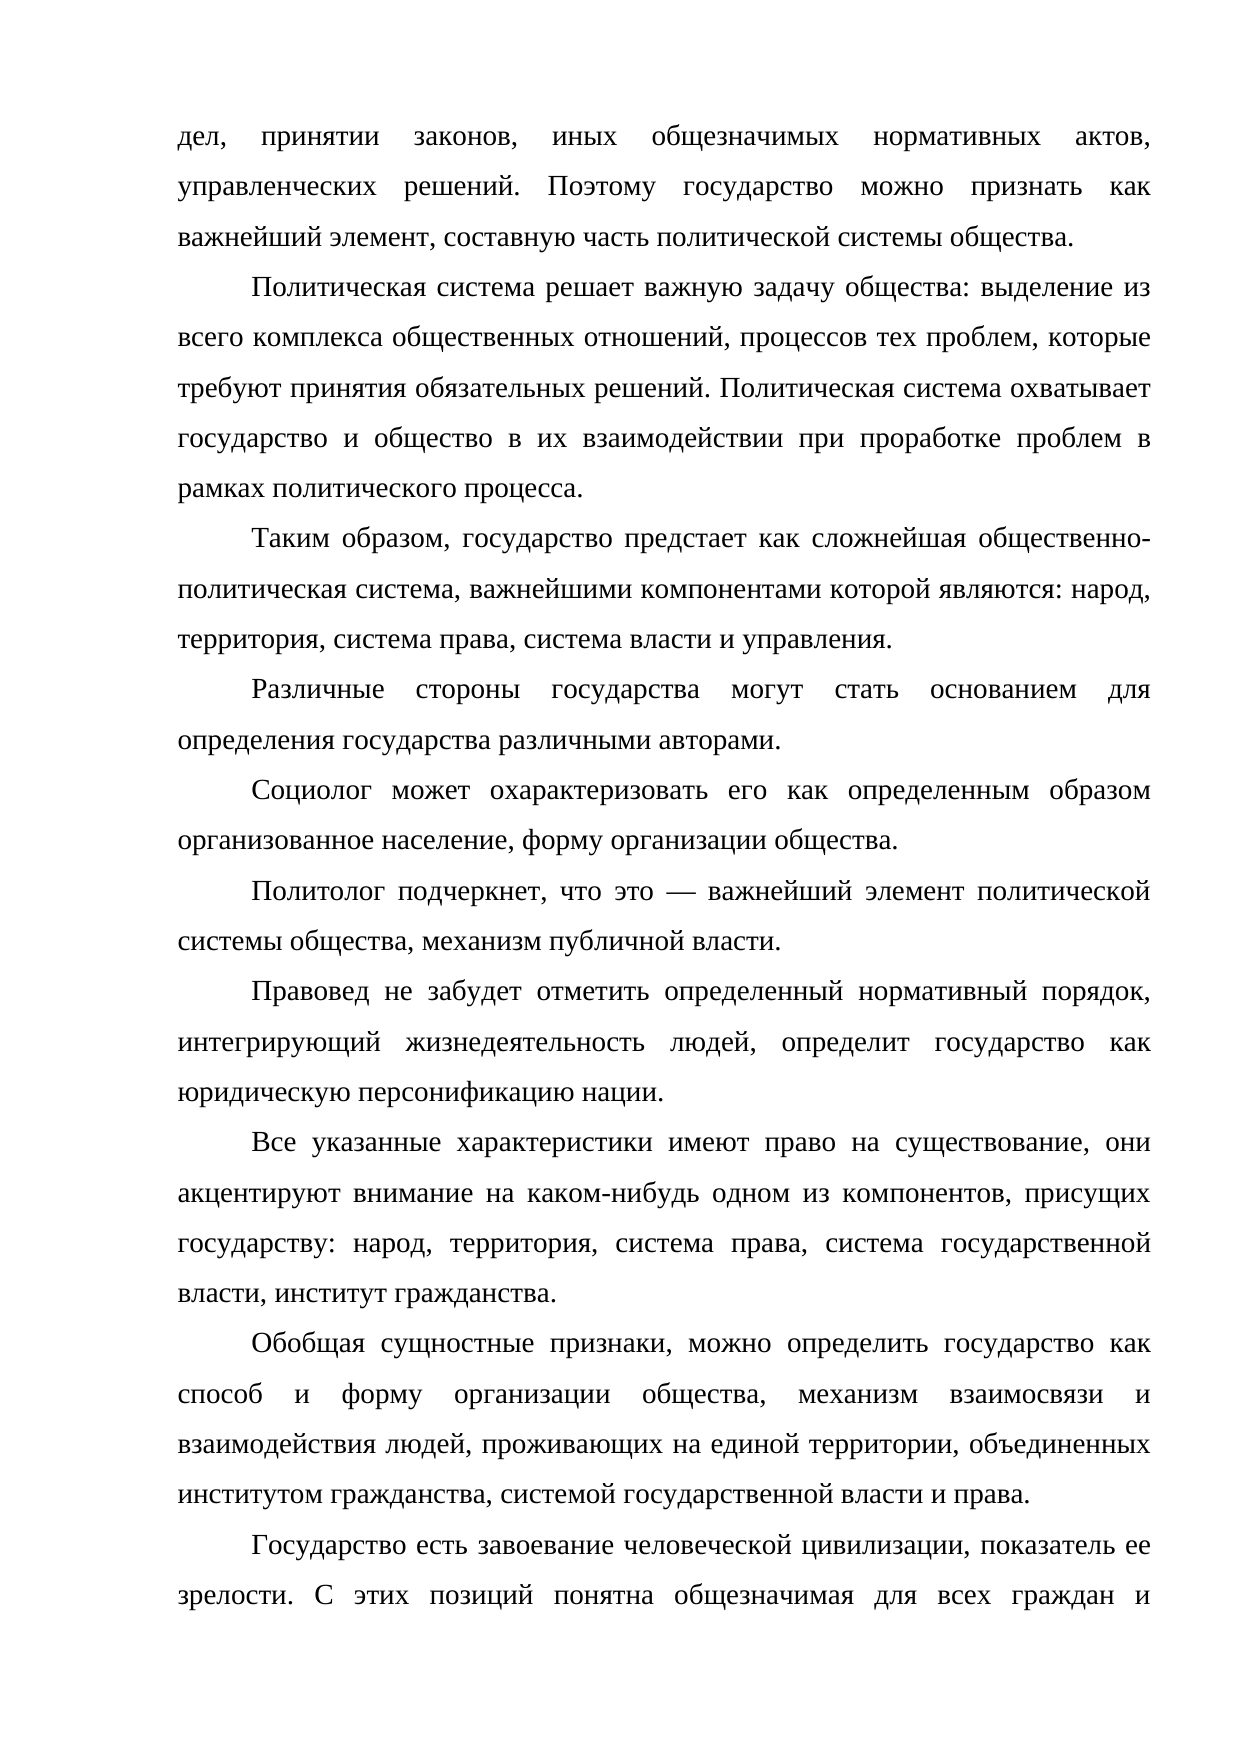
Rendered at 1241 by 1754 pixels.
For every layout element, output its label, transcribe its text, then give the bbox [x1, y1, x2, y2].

text Обобщая сущностные признаки, можно определить государство как способ и форму организации общества, механизм взаимосвязи и взаимодействия людей, проживающих на единой территории, объединенных институтом гражданства, системой государственной власти и права. [177, 1326, 1152, 1510]
text Различные стороны государства могут стать основанием для определения государства различными авторами. [177, 672, 1152, 755]
text Политическая система решает важную задачу общества: выделение из всего комплекса общественных отношений, процессов тех проблем, которые требуют принятия обязательных решений. Политическая система охватывает государство и общество в их взаимодействии при проработке проблем в рамках политического процесса. [177, 269, 1152, 504]
text Правовед не забудет отметить определенный нормативный порядок, интегрирующий жизнедеятельность людей, определит государство как юридическую персонификацию нации. [177, 973, 1152, 1108]
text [177, 1527, 1152, 1611]
text Все указанные характеристики имеют право на существование, они акцентируют внимание на каком-нибудь одном из компонентов, присущих государству: народ, территория, система права, система государственной власти, институт гражданства. [177, 1124, 1152, 1309]
text Таким образом, государство предстает как сложнейшая общественно-политическая система, важнейшими компонентами которой являются: народ, территория, система права, система власти и управления. [177, 521, 1152, 655]
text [177, 118, 1152, 252]
text Политолог подчеркнет, что это — важнейший элемент политической системы общества, механизм публичной власти. [177, 873, 1152, 957]
text Социолог может охарактеризовать его как определенным образом организованное население, форму организации общества. [177, 772, 1152, 856]
